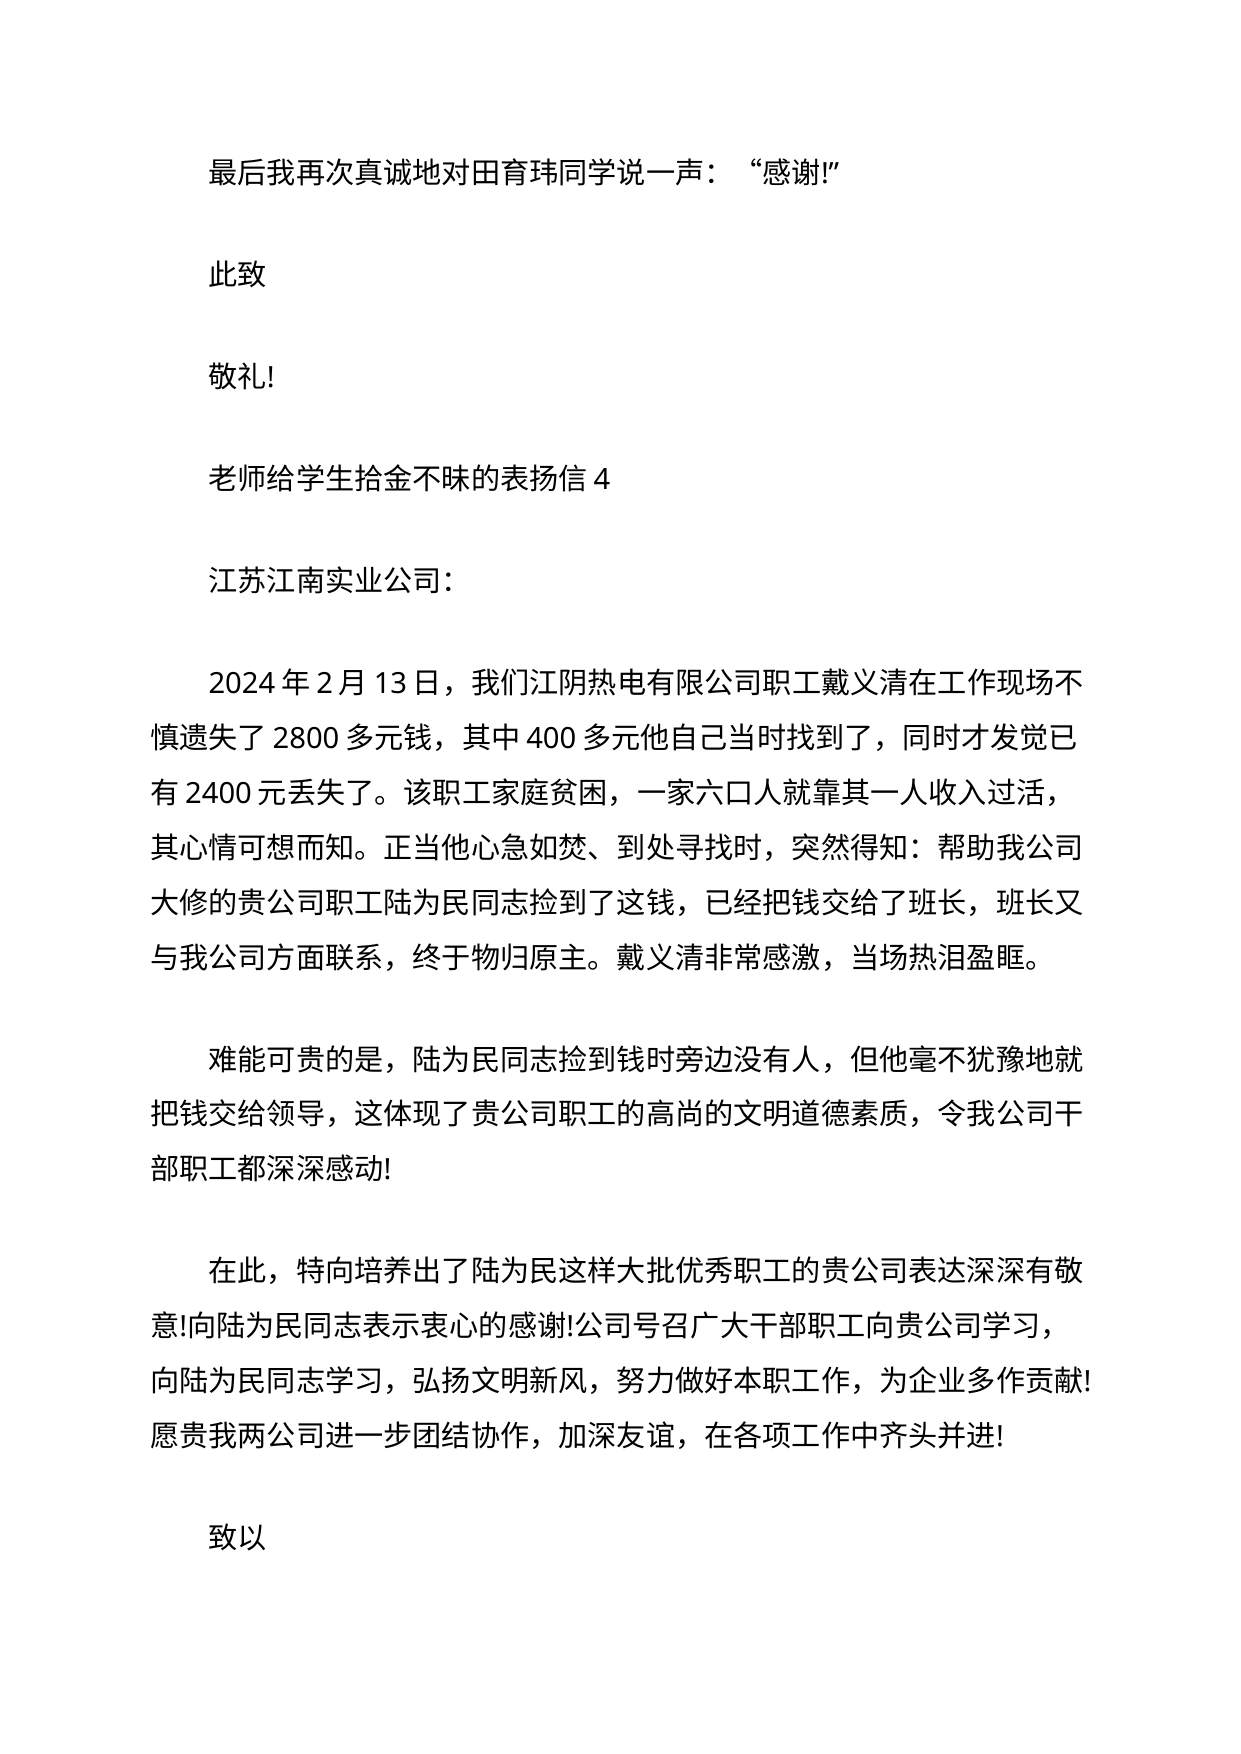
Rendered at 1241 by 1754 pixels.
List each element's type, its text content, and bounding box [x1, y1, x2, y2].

text 在此，特向培养出了陆为民这样大批优秀职工的贵公司表达深深有敬意!向陆为民同志表示衷心的感谢!公司号召广大干部职工向贵公司学习，向陆为民同志学习，弘扬文明新风，努力做好本职工作，为企业多作贡献!愿贵我两公司进一步团结协作，加深友谊，在各项工作中齐头并进! [150, 1248, 1090, 1455]
text 敬礼! [150, 354, 1090, 396]
text 江苏江南实业公司： [150, 558, 1090, 600]
text 2024年2月13日，我们江阴热电有限公司职工戴义清在工作现场不慎遗失了2800多元钱，其中400多元他自己当时找到了，同时才发觉已有2400元丢失了。该职工家庭贫困，一家六口人就靠其一人收入过活，其心情可想而知。正当他心急如焚、到处寻找时，突然得知：帮助我公司大修的贵公司职工陆为民同志捡到了这钱，已经把钱交给了班长，班长又与我公司方面联系，终于物归原主。戴义清非常感激，当场热泪盈眶。 [150, 659, 1090, 977]
text 此致 [150, 252, 1090, 294]
text 老师给学生拾金不昧的表扬信4 [150, 456, 1090, 498]
text 致以 [150, 1515, 1090, 1557]
text 难能可贵的是，陆为民同志捡到钱时旁边没有人，但他毫不犹豫地就把钱交给领导，这体现了贵公司职工的高尚的文明道德素质，令我公司干部职工都深深感动! [150, 1036, 1090, 1188]
text 最后我再次真诚地对田育玮同学说一声：“感谢!” [150, 150, 1090, 192]
